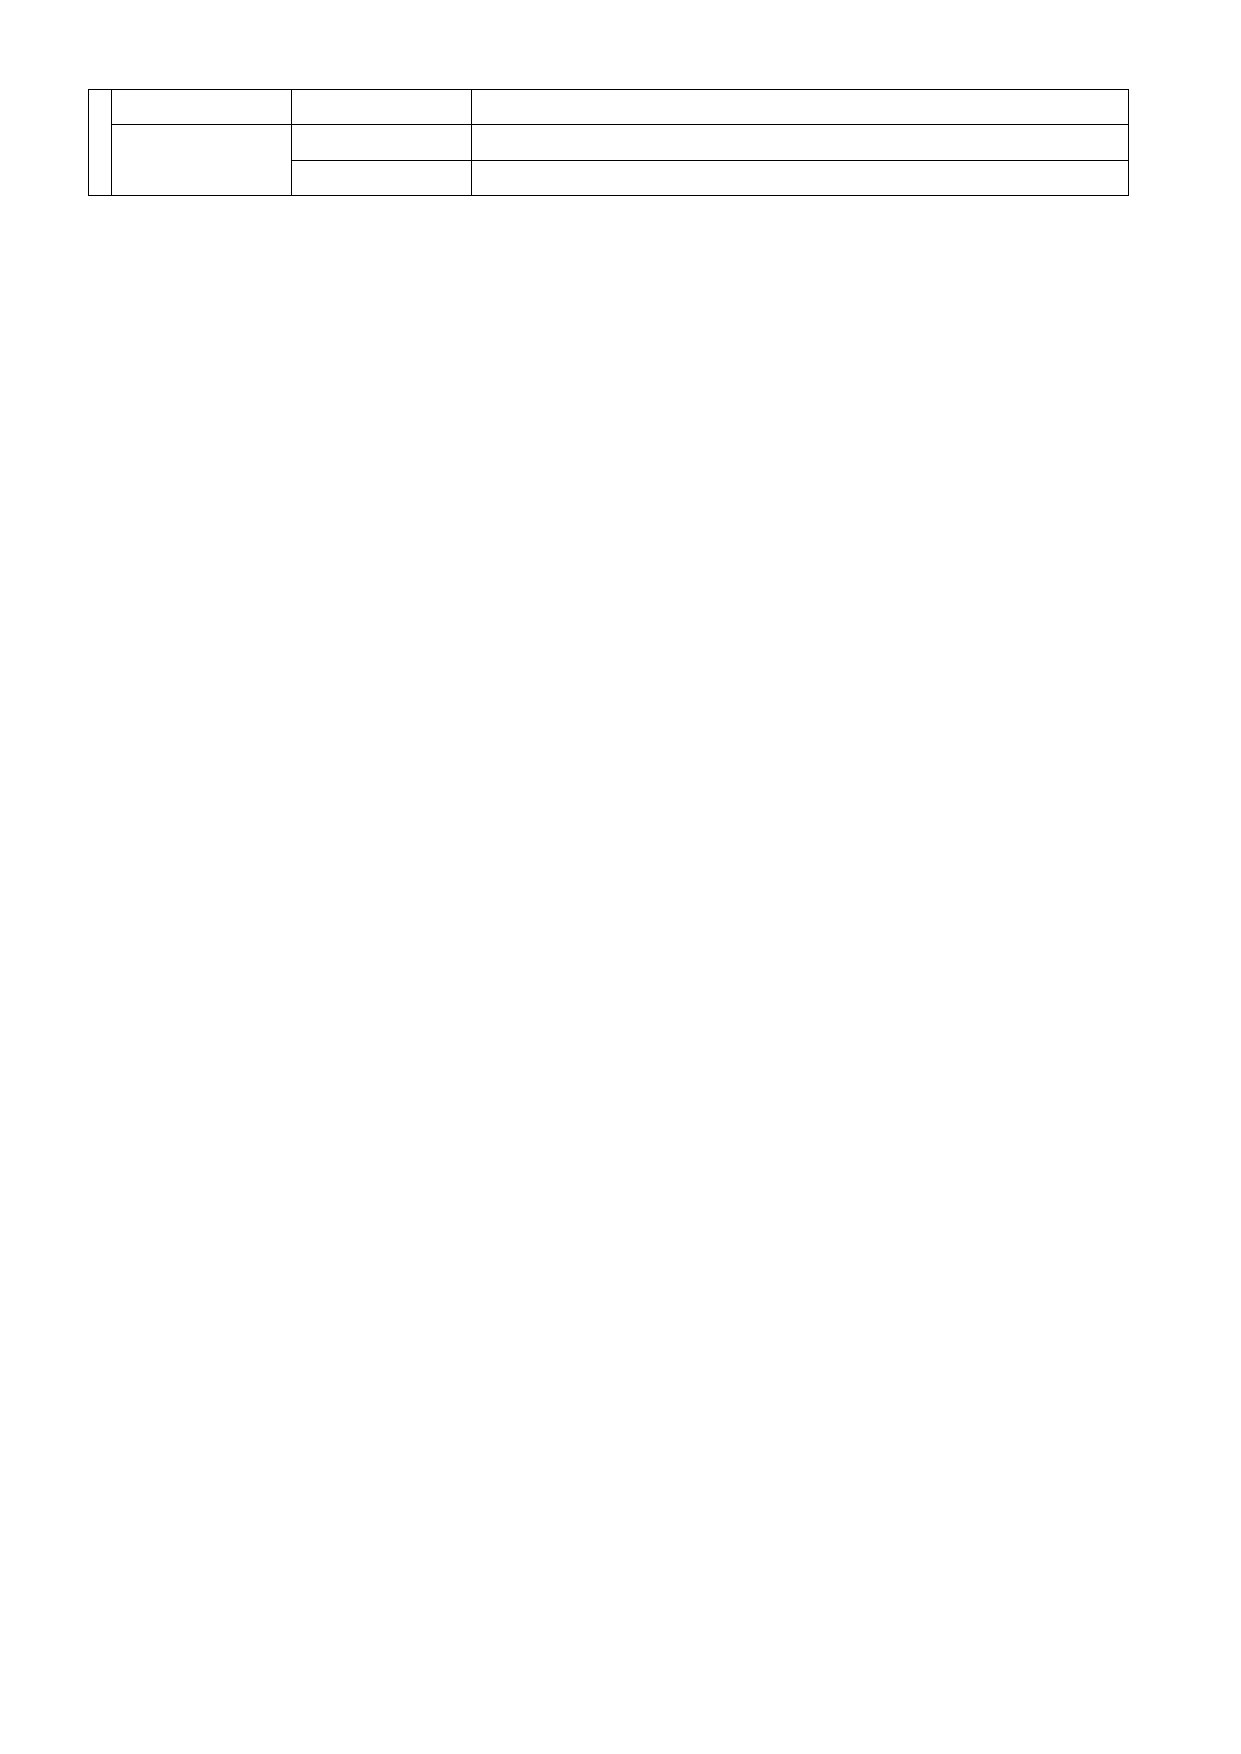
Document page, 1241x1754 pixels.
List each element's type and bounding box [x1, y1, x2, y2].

table_cell [292, 161, 471, 195]
table_cell [472, 90, 1128, 124]
table_cell [472, 125, 1128, 159]
table_cell [472, 161, 1128, 195]
table_cell [292, 90, 471, 124]
table_cell [112, 90, 291, 124]
table_cell [112, 125, 291, 195]
table_cell [292, 125, 471, 159]
